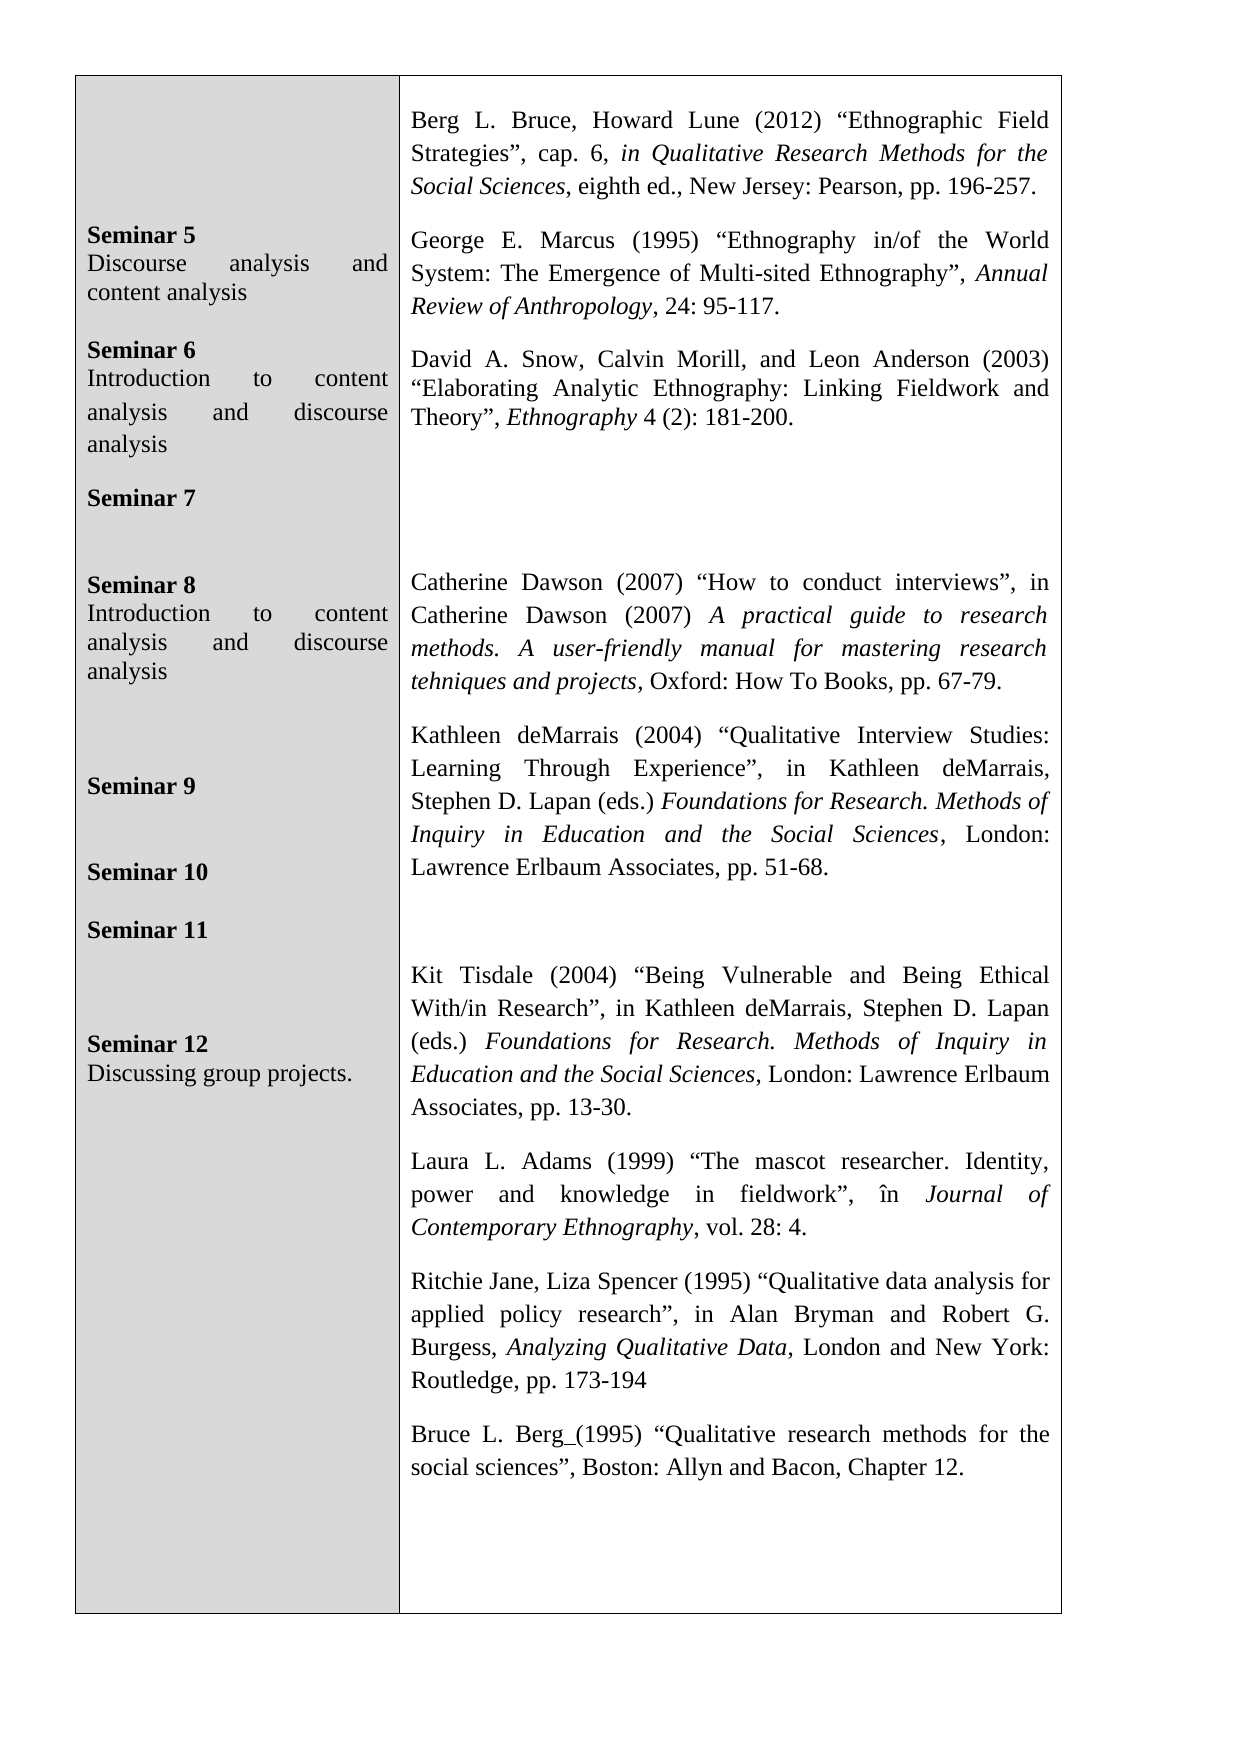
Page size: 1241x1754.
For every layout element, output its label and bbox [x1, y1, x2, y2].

table_cell [76, 76, 399, 1613]
table_cell [400, 76, 1061, 1613]
